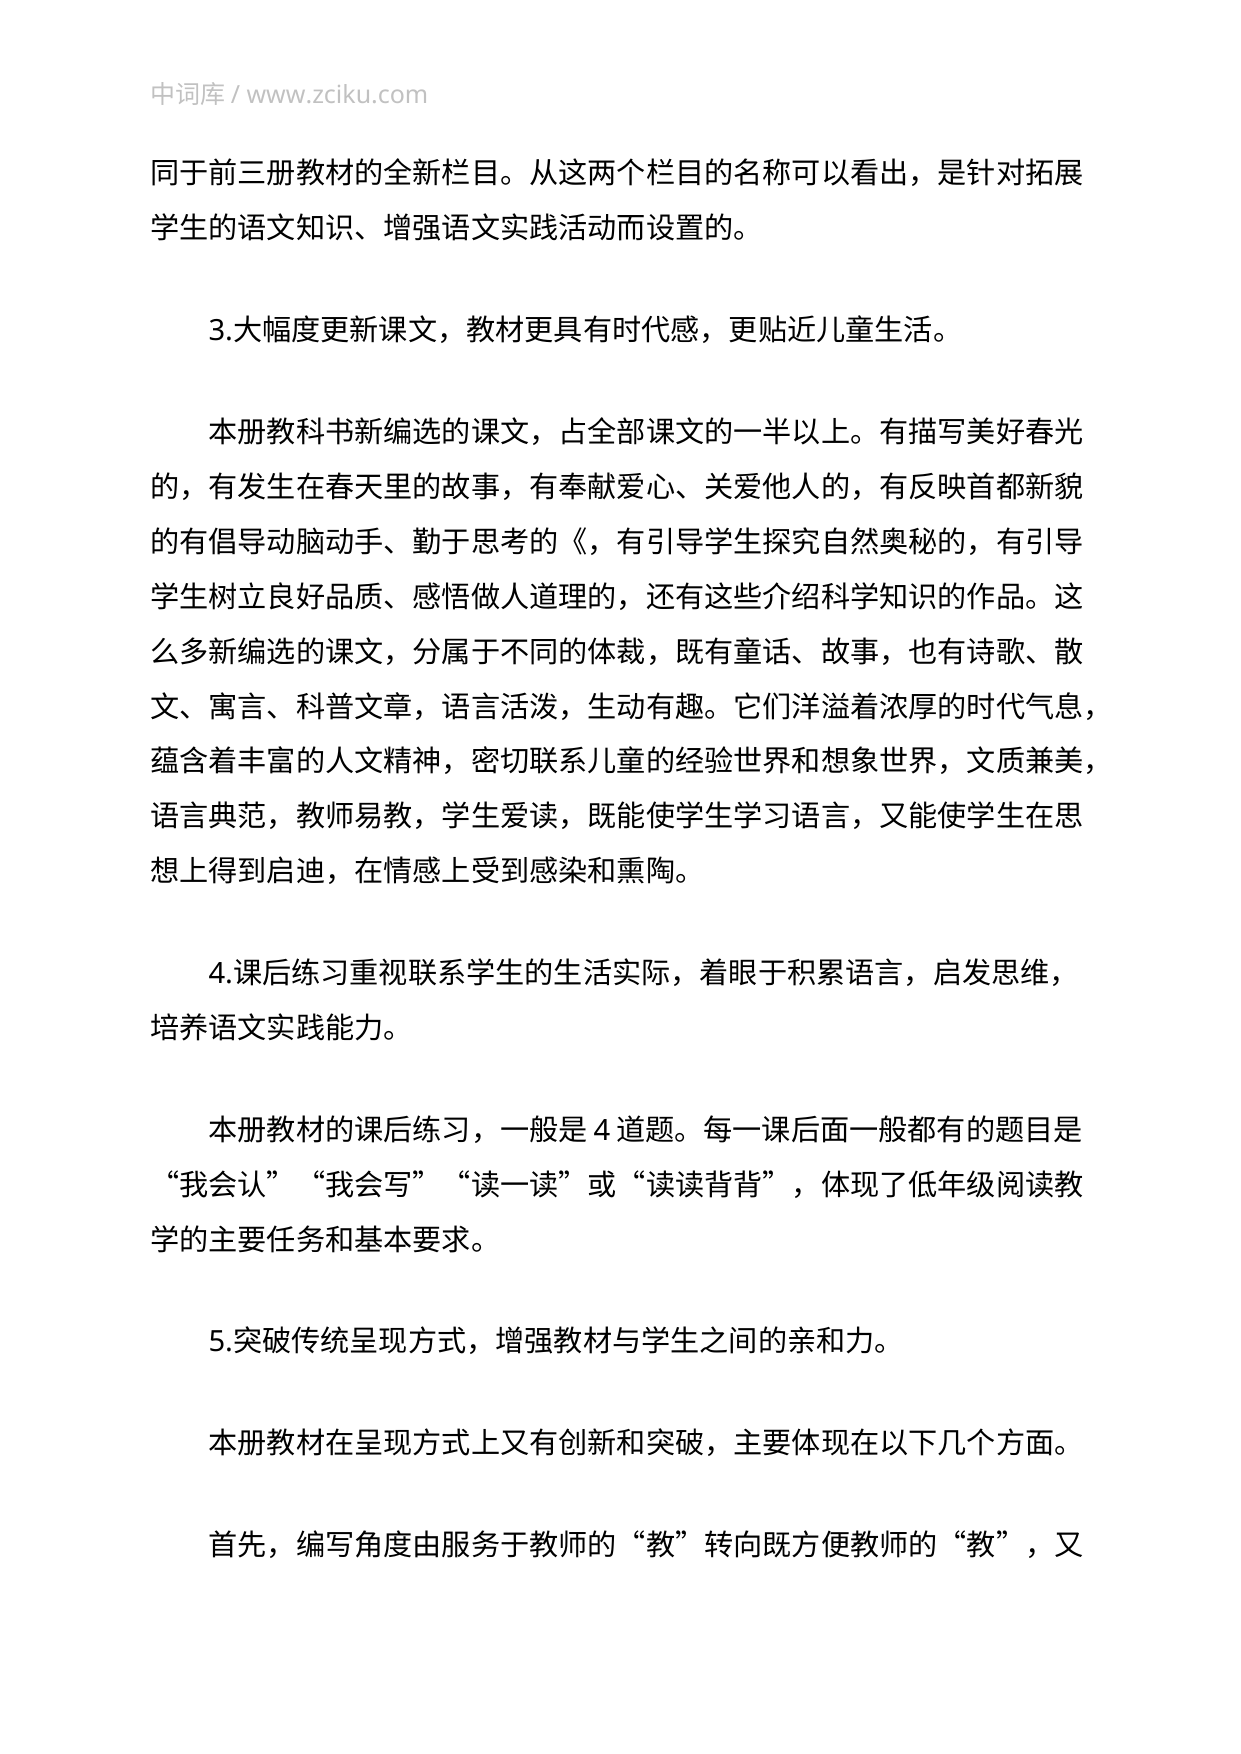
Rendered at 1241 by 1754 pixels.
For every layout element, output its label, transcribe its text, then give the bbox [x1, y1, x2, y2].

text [150, 150, 1090, 247]
text 3.大幅度更新课文，教材更具有时代感，更贴近儿童生活。 [150, 307, 1090, 349]
text 本册教材的课后练习，一般是4道题。每一课后面一般都有的题目是“我会认”“我会写”“读一读”或“读读背背”，体现了低年级阅读教学的主要任务和基本要求。 [150, 1106, 1090, 1258]
text 本册教科书新编选的课文，占全部课文的一半以上。有描写美好春光的，有发生在春天里的故事，有奉献爱心、关爱他人的，有反映首都新貌的有倡导动脑动手、勤于思考的《，有引导学生探究自然奥秘的，有引导学生树立良好品质、感悟做人道理的，还有这些介绍科学知识的作品。这么多新编选的课文，分属于不同的体裁，既有童话、故事，也有诗歌、散文、寓言、科普文章，语言活泼，生动有趣。它们洋溢着浓厚的时代气息，蕴含着丰富的人文精神，密切联系儿童的经验世界和想象世界，文质兼美，语言典范，教师易教，学生爱读，既能使学生学习语言，又能使学生在思想上得到启迪，在情感上受到感染和熏陶。 [150, 409, 1090, 890]
text 4.课后练习重视联系学生的生活实际，着眼于积累语言，启发思维，培养语文实践能力。 [150, 949, 1090, 1047]
text 5.突破传统呈现方式，增强教材与学生之间的亲和力。 [150, 1318, 1090, 1360]
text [150, 1522, 1090, 1564]
text 本册教材在呈现方式上又有创新和突破，主要体现在以下几个方面。 [150, 1420, 1090, 1462]
